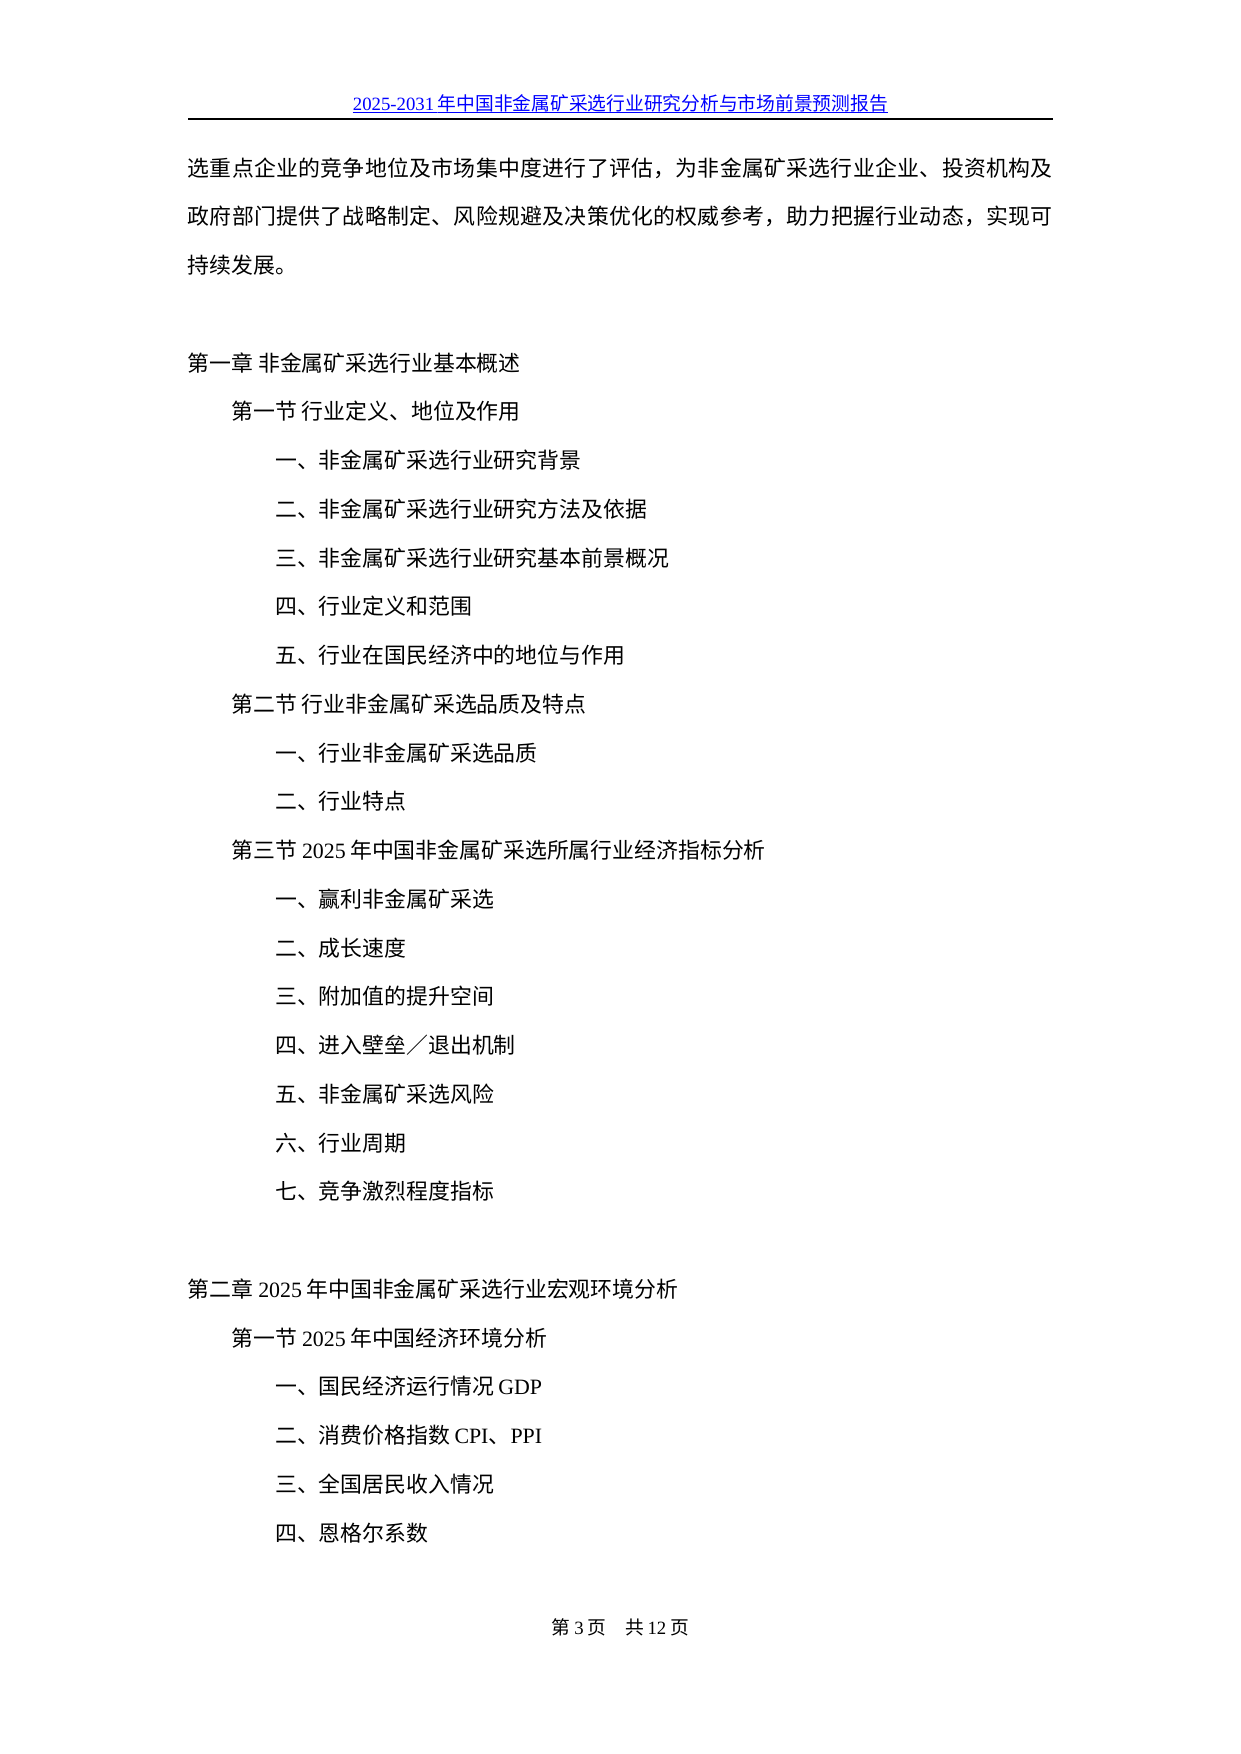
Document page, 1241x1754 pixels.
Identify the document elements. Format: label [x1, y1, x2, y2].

text [187, 150, 1053, 1548]
